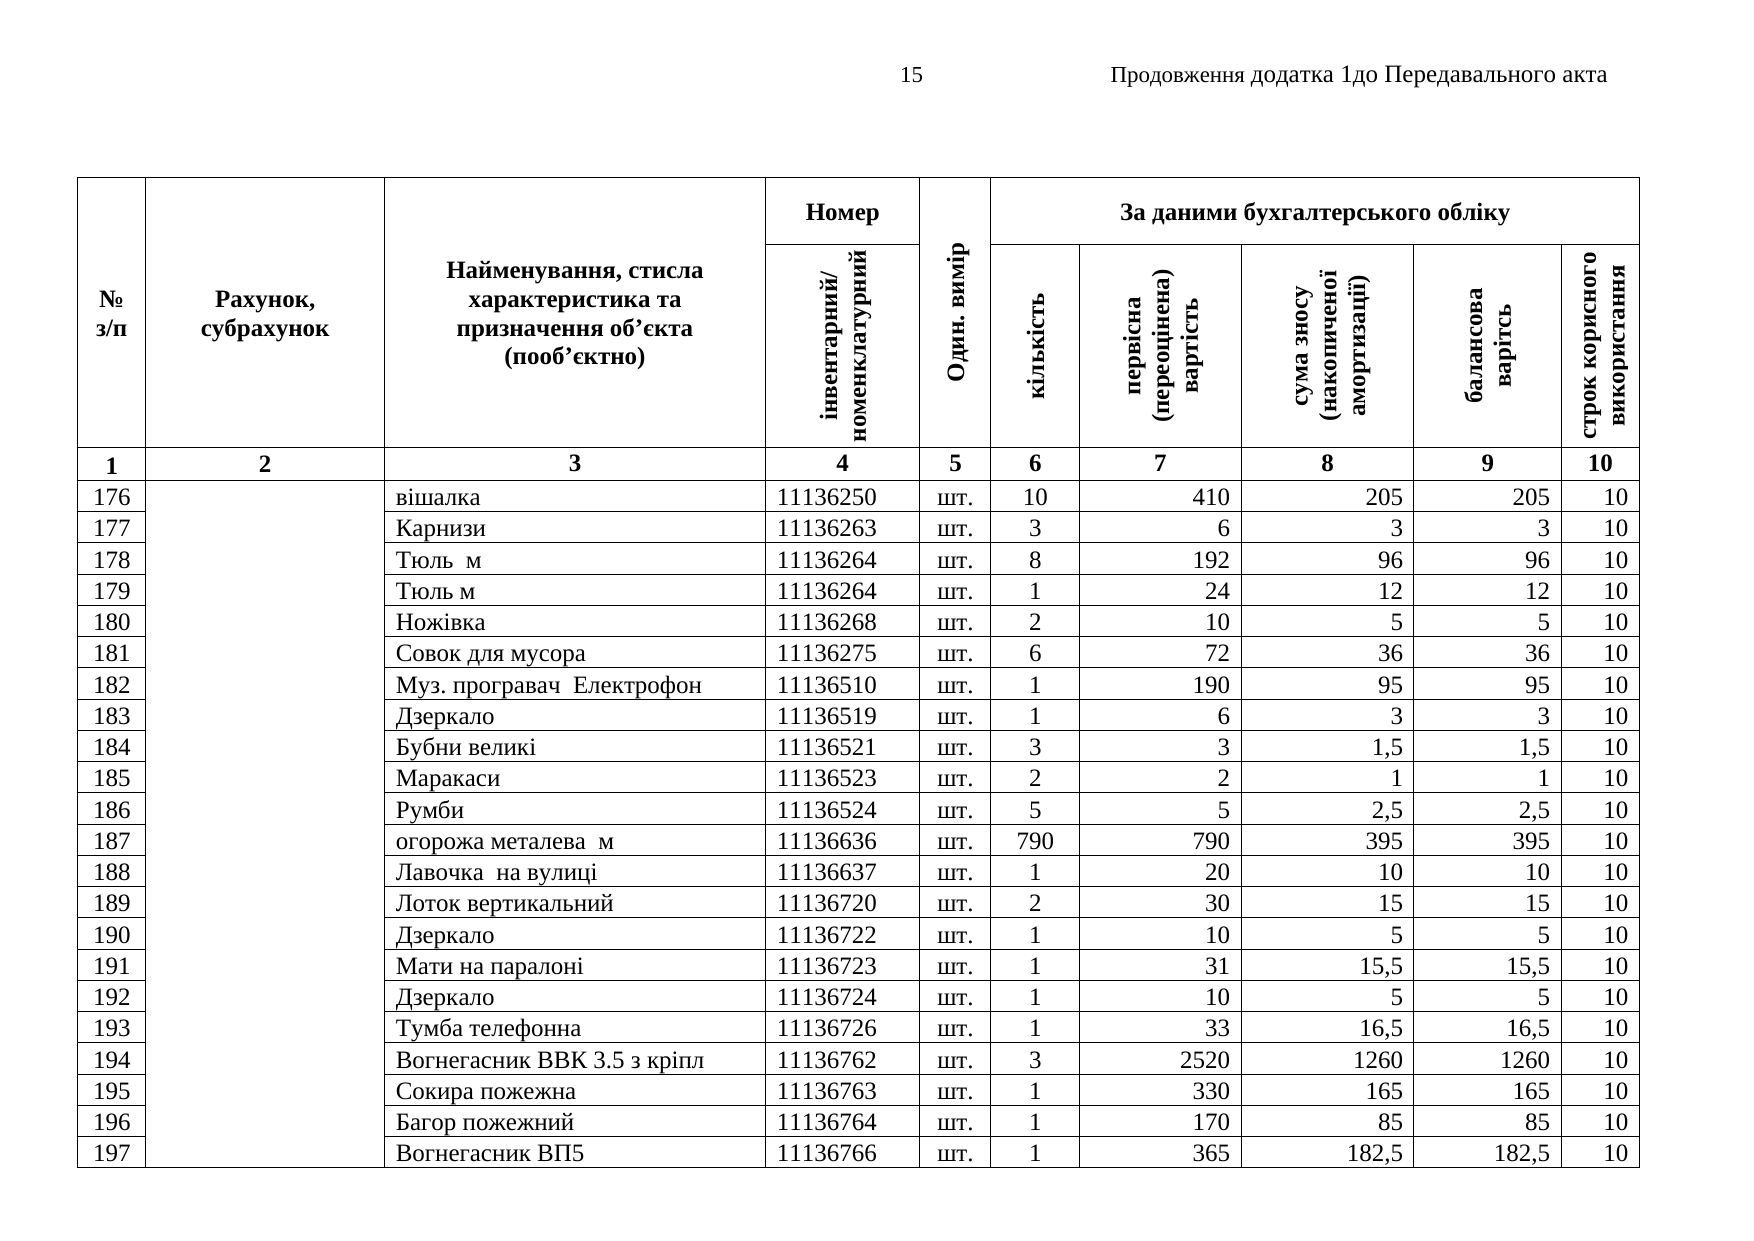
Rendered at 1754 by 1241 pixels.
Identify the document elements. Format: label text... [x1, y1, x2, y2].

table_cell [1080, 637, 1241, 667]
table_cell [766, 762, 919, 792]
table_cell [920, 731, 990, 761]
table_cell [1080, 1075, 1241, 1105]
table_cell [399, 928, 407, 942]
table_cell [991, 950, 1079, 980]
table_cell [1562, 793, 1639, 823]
table_cell первісна (переоцінена) вартість [1080, 245, 1241, 447]
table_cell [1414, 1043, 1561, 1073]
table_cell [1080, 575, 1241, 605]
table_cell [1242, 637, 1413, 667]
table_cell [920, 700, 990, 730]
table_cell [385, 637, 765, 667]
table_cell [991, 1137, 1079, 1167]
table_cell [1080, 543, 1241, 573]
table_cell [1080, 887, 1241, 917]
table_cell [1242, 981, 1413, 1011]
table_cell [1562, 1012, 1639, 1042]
table_cell інвентарний/ номенклатурний [766, 245, 919, 447]
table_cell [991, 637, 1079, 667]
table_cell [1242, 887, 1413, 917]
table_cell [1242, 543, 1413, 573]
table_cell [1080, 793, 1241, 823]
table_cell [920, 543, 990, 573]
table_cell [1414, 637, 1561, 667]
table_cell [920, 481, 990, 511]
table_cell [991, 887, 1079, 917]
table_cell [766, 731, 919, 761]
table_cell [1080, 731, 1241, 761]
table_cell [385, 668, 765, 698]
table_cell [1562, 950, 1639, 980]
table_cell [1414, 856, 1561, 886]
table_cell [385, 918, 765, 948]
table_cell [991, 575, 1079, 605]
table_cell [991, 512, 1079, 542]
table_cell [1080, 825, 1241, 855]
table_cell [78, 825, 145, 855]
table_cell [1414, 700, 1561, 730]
table_cell 7 [1080, 448, 1241, 480]
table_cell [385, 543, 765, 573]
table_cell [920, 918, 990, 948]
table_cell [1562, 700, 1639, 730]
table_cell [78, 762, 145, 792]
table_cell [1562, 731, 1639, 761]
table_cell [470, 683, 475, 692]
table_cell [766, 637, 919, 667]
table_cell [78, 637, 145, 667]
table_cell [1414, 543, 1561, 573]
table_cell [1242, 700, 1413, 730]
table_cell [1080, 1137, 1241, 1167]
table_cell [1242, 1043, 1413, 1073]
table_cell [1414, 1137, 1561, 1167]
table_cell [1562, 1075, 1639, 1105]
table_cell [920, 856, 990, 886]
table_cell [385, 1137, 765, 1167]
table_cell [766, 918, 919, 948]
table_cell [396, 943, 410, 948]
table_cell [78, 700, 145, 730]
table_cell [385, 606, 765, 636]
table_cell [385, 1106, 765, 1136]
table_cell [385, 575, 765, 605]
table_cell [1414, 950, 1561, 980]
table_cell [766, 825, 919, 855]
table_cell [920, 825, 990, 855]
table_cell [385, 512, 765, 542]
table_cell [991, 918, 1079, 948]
table_header Один. вимір [920, 178, 990, 447]
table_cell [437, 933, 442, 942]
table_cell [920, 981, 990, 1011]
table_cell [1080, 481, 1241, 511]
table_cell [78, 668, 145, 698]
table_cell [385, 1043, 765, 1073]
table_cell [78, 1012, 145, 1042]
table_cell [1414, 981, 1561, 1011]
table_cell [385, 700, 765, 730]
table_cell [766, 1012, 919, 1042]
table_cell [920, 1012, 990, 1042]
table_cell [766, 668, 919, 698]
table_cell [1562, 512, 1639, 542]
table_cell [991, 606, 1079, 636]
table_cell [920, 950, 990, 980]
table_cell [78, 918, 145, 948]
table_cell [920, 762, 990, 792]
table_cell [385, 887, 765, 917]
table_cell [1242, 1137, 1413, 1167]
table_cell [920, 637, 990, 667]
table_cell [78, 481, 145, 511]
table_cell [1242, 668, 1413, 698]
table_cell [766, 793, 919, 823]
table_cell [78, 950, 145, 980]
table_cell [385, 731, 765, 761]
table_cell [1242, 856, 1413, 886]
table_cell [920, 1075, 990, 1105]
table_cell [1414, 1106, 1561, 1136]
table_cell 6 [991, 448, 1079, 480]
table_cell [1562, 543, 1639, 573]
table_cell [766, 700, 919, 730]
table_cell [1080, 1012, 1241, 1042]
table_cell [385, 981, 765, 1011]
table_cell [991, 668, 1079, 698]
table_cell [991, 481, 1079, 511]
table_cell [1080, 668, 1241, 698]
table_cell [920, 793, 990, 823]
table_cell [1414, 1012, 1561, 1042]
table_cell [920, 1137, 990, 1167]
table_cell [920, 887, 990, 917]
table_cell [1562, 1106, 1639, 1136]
table_cell 9 [1414, 448, 1561, 480]
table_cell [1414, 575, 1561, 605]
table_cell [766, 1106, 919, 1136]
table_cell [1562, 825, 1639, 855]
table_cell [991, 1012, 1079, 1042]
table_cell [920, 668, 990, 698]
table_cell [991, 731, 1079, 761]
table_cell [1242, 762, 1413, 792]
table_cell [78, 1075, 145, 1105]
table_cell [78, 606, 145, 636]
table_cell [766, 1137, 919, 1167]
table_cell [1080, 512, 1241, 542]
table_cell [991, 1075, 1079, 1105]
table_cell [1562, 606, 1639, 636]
table_cell 4 [766, 448, 919, 480]
table_cell 1 [78, 448, 145, 480]
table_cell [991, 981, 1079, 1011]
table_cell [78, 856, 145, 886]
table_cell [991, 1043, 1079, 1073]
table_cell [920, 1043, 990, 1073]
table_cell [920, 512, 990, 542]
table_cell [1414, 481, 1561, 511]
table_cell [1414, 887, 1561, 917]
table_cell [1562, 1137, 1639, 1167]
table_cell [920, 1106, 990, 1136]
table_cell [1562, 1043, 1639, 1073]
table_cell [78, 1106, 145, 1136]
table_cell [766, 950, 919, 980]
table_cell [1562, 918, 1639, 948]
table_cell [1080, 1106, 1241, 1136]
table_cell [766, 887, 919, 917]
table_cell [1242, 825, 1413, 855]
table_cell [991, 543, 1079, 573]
table_cell 2 [146, 448, 384, 480]
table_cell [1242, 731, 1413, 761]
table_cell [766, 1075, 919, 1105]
table_cell сума зносу (накопиченої амортизації) [1242, 245, 1413, 447]
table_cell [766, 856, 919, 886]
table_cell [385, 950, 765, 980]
table_header Найменування, стисла характеристика та призначення об’єкта (пооб’єктно) [385, 178, 765, 447]
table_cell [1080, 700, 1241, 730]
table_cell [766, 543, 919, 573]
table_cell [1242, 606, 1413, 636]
table_cell кількість [991, 245, 1079, 447]
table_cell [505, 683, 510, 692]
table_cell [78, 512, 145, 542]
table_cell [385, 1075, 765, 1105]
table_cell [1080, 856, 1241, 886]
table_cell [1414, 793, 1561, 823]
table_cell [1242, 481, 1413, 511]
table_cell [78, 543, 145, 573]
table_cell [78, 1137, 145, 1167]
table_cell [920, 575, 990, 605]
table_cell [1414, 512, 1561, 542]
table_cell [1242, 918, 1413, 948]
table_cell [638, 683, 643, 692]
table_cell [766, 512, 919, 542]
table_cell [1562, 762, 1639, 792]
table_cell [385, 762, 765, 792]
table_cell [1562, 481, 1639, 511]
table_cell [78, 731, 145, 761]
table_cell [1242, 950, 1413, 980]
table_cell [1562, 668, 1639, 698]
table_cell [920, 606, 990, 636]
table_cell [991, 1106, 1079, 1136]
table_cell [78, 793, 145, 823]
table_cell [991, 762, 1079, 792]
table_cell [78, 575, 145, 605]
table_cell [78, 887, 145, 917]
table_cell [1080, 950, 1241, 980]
table_cell 5 [920, 448, 990, 480]
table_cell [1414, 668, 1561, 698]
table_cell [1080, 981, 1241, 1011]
table_cell 8 [1242, 448, 1413, 480]
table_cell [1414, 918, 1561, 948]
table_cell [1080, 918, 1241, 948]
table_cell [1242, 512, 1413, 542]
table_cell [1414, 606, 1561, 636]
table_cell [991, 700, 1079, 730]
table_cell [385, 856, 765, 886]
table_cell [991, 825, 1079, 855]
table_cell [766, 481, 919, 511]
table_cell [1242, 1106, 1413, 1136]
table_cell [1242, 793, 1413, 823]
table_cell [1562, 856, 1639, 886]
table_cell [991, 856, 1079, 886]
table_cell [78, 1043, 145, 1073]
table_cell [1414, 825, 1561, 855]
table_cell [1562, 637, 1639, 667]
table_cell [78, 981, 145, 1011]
table_cell 3 [385, 448, 765, 480]
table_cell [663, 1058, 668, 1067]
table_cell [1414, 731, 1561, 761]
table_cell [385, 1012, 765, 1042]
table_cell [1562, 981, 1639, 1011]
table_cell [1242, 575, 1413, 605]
table_header Номер [766, 178, 919, 244]
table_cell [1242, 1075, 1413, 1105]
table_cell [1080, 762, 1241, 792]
table_header За даними бухгалтерського обліку [991, 178, 1639, 244]
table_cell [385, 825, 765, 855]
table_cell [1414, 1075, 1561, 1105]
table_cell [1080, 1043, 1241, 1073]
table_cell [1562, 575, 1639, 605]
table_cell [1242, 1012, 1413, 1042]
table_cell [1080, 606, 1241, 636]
table_cell балансова варітсь [1414, 245, 1561, 447]
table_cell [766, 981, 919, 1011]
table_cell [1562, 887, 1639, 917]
table_header Рахунок, субрахунок [146, 178, 384, 447]
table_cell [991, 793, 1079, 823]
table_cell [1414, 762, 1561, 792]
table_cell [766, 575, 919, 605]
table_header № з/п [78, 178, 145, 447]
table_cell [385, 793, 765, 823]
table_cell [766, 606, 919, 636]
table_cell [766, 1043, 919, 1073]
table_cell строк корисного використання [1562, 245, 1639, 447]
table_cell 10 [1562, 448, 1639, 480]
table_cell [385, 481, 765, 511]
